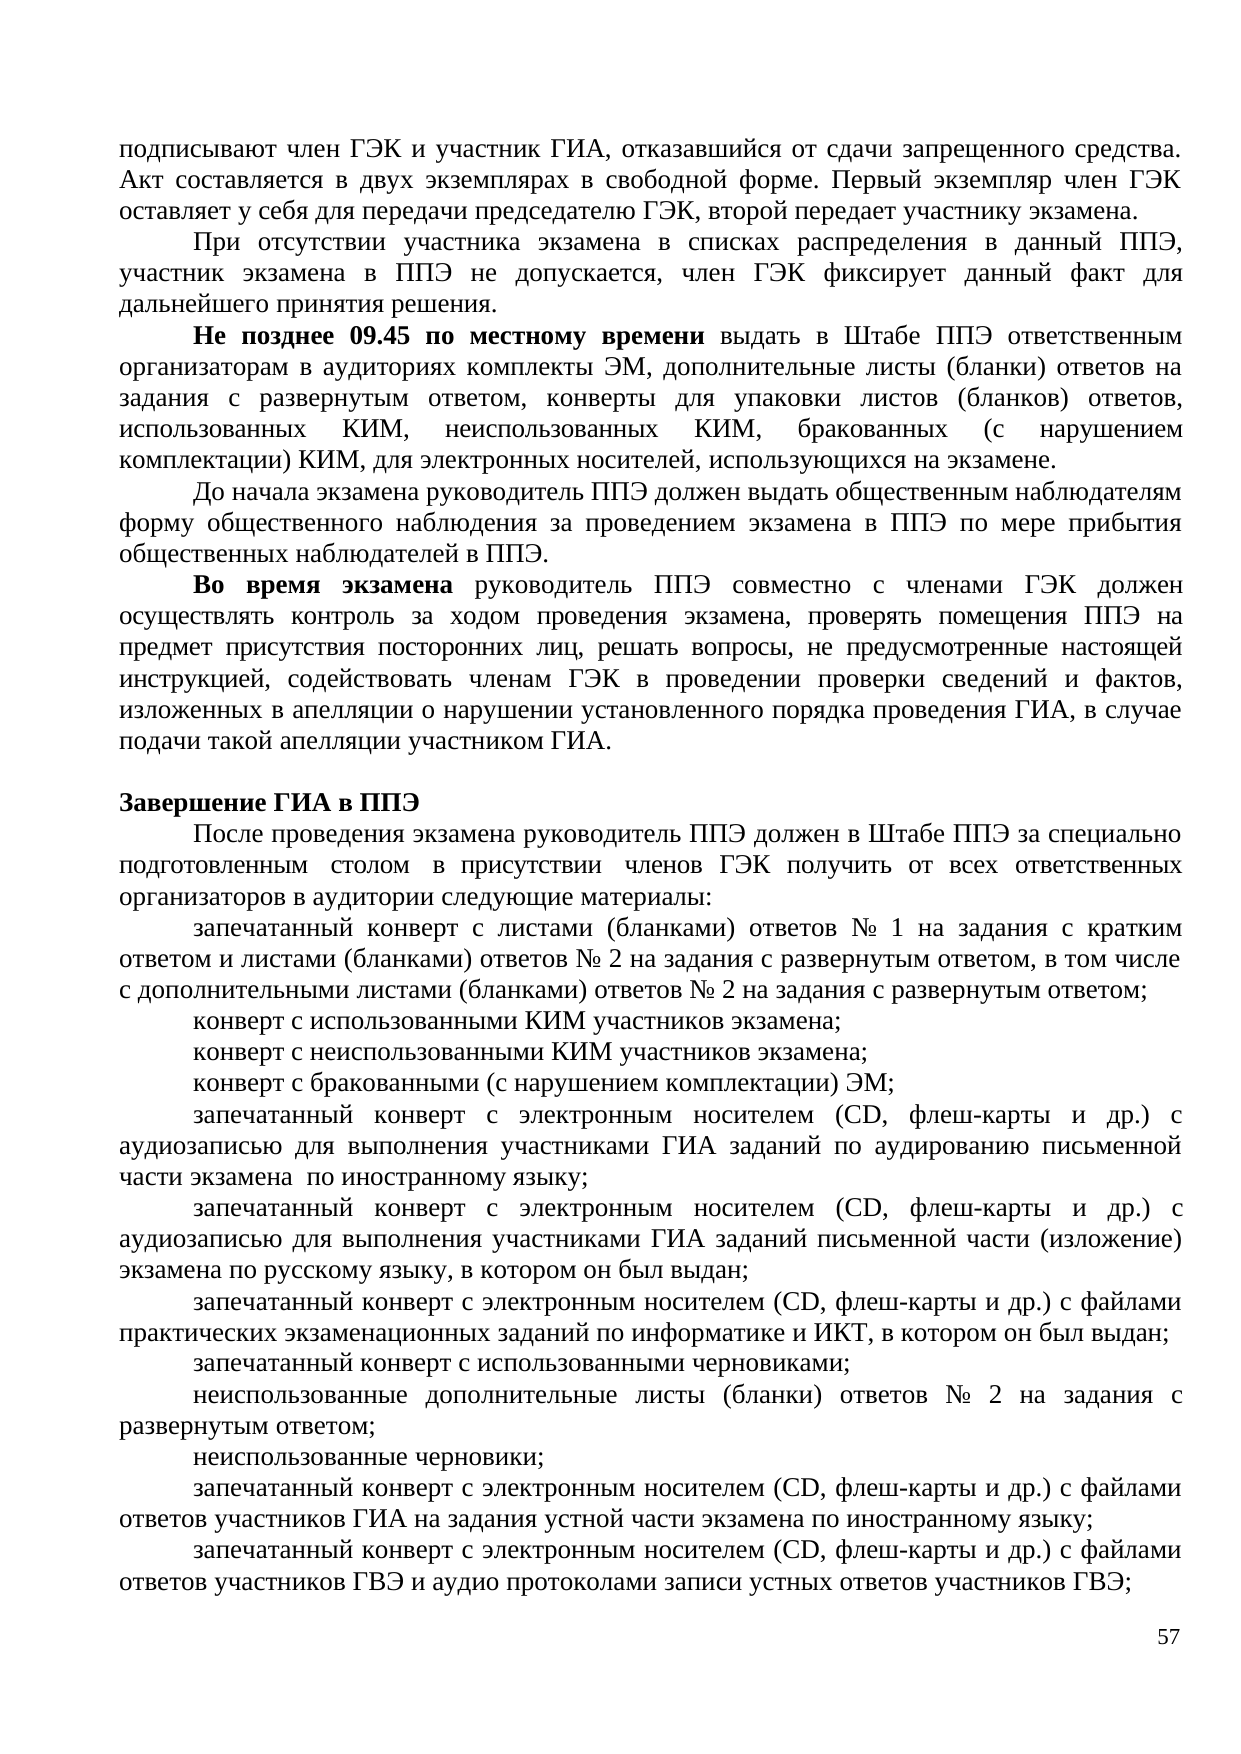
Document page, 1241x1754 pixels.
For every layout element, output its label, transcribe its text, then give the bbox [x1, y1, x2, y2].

text запечатанный конверт с электронным носителем (CD, флеш-карты и др.) с аудиозаписью для выполнения участниками ГИА заданий по аудированию письменной части экзамена по иностранному языку; [119, 1098, 1183, 1191]
subtitle Завершение ГИА в ППЭ [119, 786, 1226, 817]
text Во время экзамена руководитель ППЭ совместно с членами ГЭК должен осуществлять контроль за ходом проведения экзамена, проверять помещения ППЭ на предмет присутствия посторонних лиц, решать вопросы, не предусмотренные настоящей инструкцией, содействовать членам ГЭК в проведении проверки сведений и фактов, изложенных в апелляции о нарушении установленного порядка проведения ГИА, в случае подачи такой апелляции участником ГИА. [119, 568, 1183, 755]
text После проведения экзамена руководитель ППЭ должен в Штабе ППЭ за специально подготовленным столом в присутствии членов ГЭК получить от всех ответственных организаторов в аудитории следующие материалы: [119, 817, 1183, 911]
text До начала экзамена руководитель ППЭ должен выдать общественным наблюдателям форму общественного наблюдения за проведением экзамена в ППЭ по мере прибытия общественных наблюдателей в ППЭ. [119, 475, 1183, 568]
text конверт с использованными КИМ участников экзамена; конверт с неиспользованными КИМ участников экзамена; конверт с бракованными (с нарушением комплектации) ЭМ; [193, 1004, 932, 1098]
text запечатанный конверт с электронным носителем (CD, флеш-карты и др.) с файлами ответов участников ГВЭ и аудио протоколами записи устных ответов участников ГВЭ; [119, 1534, 1183, 1596]
text запечатанный конверт с электронным носителем (CD, флеш-карты и др.) с файлами практических экзаменационных заданий по информатике и ИКТ, в котором он был выдан; [119, 1284, 1183, 1347]
text запечатанный конверт с электронным носителем (CD, флеш-карты и др.) с аудиозаписью для выполнения участниками ГИА заданий письменной части (изложение) экзамена по русскому языку, в котором он был выдан; [119, 1191, 1183, 1284]
text неиспользованные черновики; [193, 1440, 1226, 1471]
text запечатанный конверт с использованными черновиками; [193, 1347, 1226, 1378]
text запечатанный конверт с электронным носителем (CD, флеш-карты и др.) с файлами ответов участников ГИА на задания устной части экзамена по иностранному языку; [119, 1471, 1183, 1534]
text подписывают член ГЭК и участник ГИА, отказавшийся от сдачи запрещенного средства. Акт составляется в двух экземплярах в свободной форме. Первый экземпляр член ГЭК оставляет у себя для передачи председателю ГЭК, второй передает участнику экзамена. [119, 132, 1183, 225]
text Не позднее 09.45 по местному времени выдать в Штабе ППЭ ответственным организаторам в аудиториях комплекты ЭМ, дополнительные листы (бланки) ответов на задания с развернутым ответом, конверты для упаковки листов (бланков) ответов, использованных КИМ, неиспользованных КИМ, бракованных (с нарушением комплектации) КИМ, для электронных носителей, использующихся на экзамене. [119, 319, 1183, 474]
text неиспользованные дополнительные листы (бланки) ответов № 2 на задания с развернутым ответом; [119, 1378, 1183, 1440]
text При отсутствии участника экзамена в списках распределения в данный ППЭ, участник экзамена в ППЭ не допускается, член ГЭК фиксирует данный факт для дальнейшего принятия решения. [119, 225, 1183, 319]
text запечатанный конверт с листами (бланками) ответов № 1 на задания с кратким ответом и листами (бланками) ответов № 2 на задания с развернутым ответом, в том числе с дополнительными листами (бланками) ответов № 2 на задания с развернутым ответом; [119, 911, 1183, 1004]
